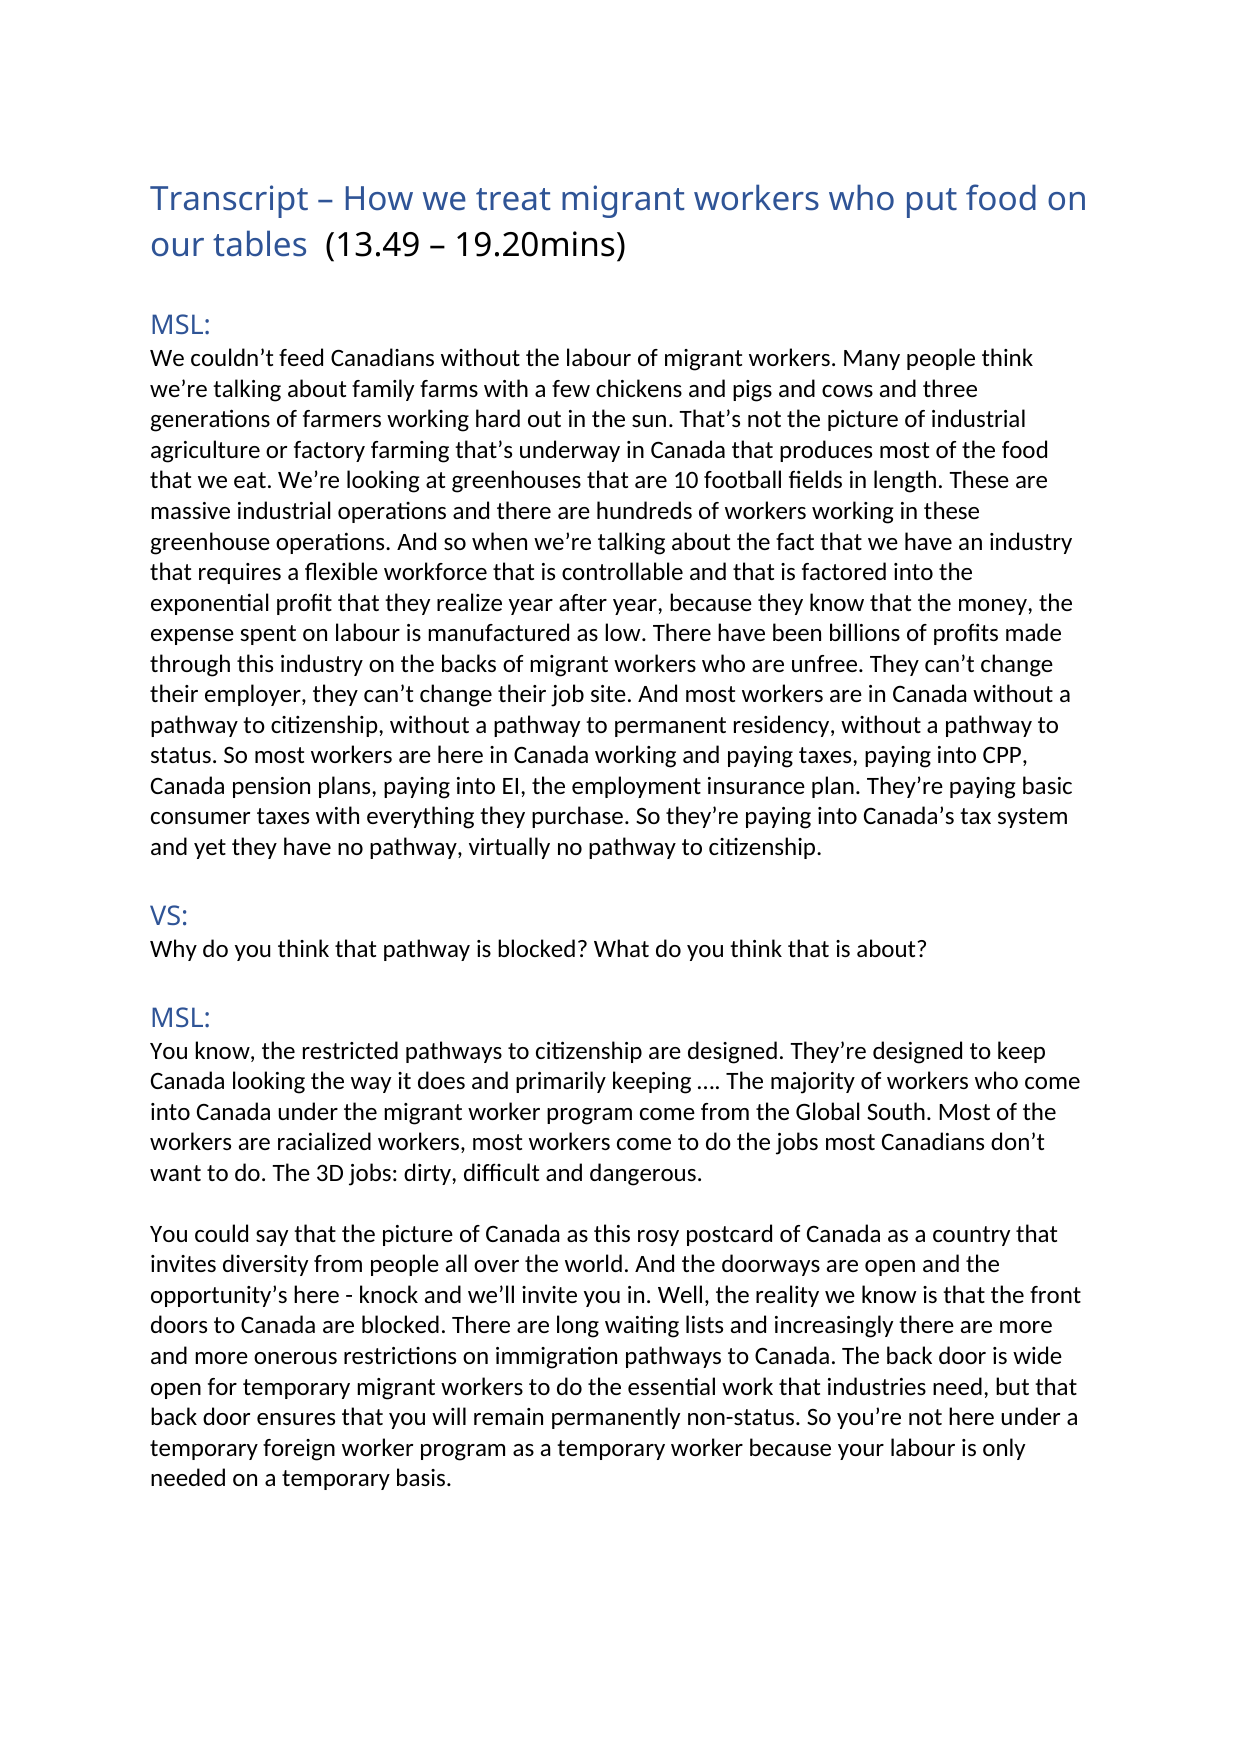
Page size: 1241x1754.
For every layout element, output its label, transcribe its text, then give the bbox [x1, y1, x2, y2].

subtitle Transcript – How we treat migrant workers who put food on our tables (13.49 – 19.20mins) [150, 175, 1090, 266]
subtitle MSL: [150, 998, 1090, 1035]
subtitle VS: [150, 896, 1090, 933]
text Why do you think that pathway is blocked? What do you think that is about? [150, 933, 1090, 963]
text You know, the restricted pathways to citizenship are designed. They’re designed to keep Canada looking the way it does and primarily keeping …. The majority of workers who come into Canada under the migrant worker program come from the Global South. Most of the workers are racialized workers, most workers come to do the jobs most Canadians don’t want to do. The 3D jobs: dirty, difficult and dangerous. [150, 1035, 1090, 1188]
subtitle MSL: [150, 306, 1090, 342]
text You could say that the picture of Canada as this rosy postcard of Canada as a country that invites diversity from people all over the world. And the doorways are open and the opportunity’s here - knock and we’ll invite you in. Well, the reality we know is that the front doors to Canada are blocked. There are long waiting lists and increasingly there are more and more onerous restrictions on immigration pathways to Canada. The back door is wide open for temporary migrant workers to do the essential work that industries need, but that back door ensures that you will remain permanently non-status. So you’re not here under a temporary foreign worker program as a temporary worker because your labour is only needed on a temporary basis. [150, 1218, 1090, 1493]
text We couldn’t feed Canadians without the labour of migrant workers. Many people think we’re talking about family farms with a few chickens and pigs and cows and three generations of farmers working hard out in the sun. That’s not the picture of industrial agriculture or factory farming that’s underway in Canada that produces most of the food that we eat. We’re looking at greenhouses that are 10 football fields in length. These are massive industrial operations and there are hundreds of workers working in these greenhouse operations. And so when we’re talking about the fact that we have an industry that requires a flexible workforce that is controllable and that is factored into the exponential profit that they realize year after year, because they know that the money, the expense spent on labour is manufactured as low. There have been billions of profits made through this industry on the backs of migrant workers who are unfree. They can’t change their employer, they can’t change their job site. And most workers are in Canada without a pathway to citizenship, without a pathway to permanent residency, without a pathway to status. So most workers are here in Canada working and paying taxes, paying into CPP, Canada pension plans, paying into EI, the employment insurance plan. They’re paying basic consumer taxes with everything they purchase. So they’re paying into Canada’s tax system and yet they have no pathway, virtually no pathway to citizenship. [150, 342, 1090, 861]
